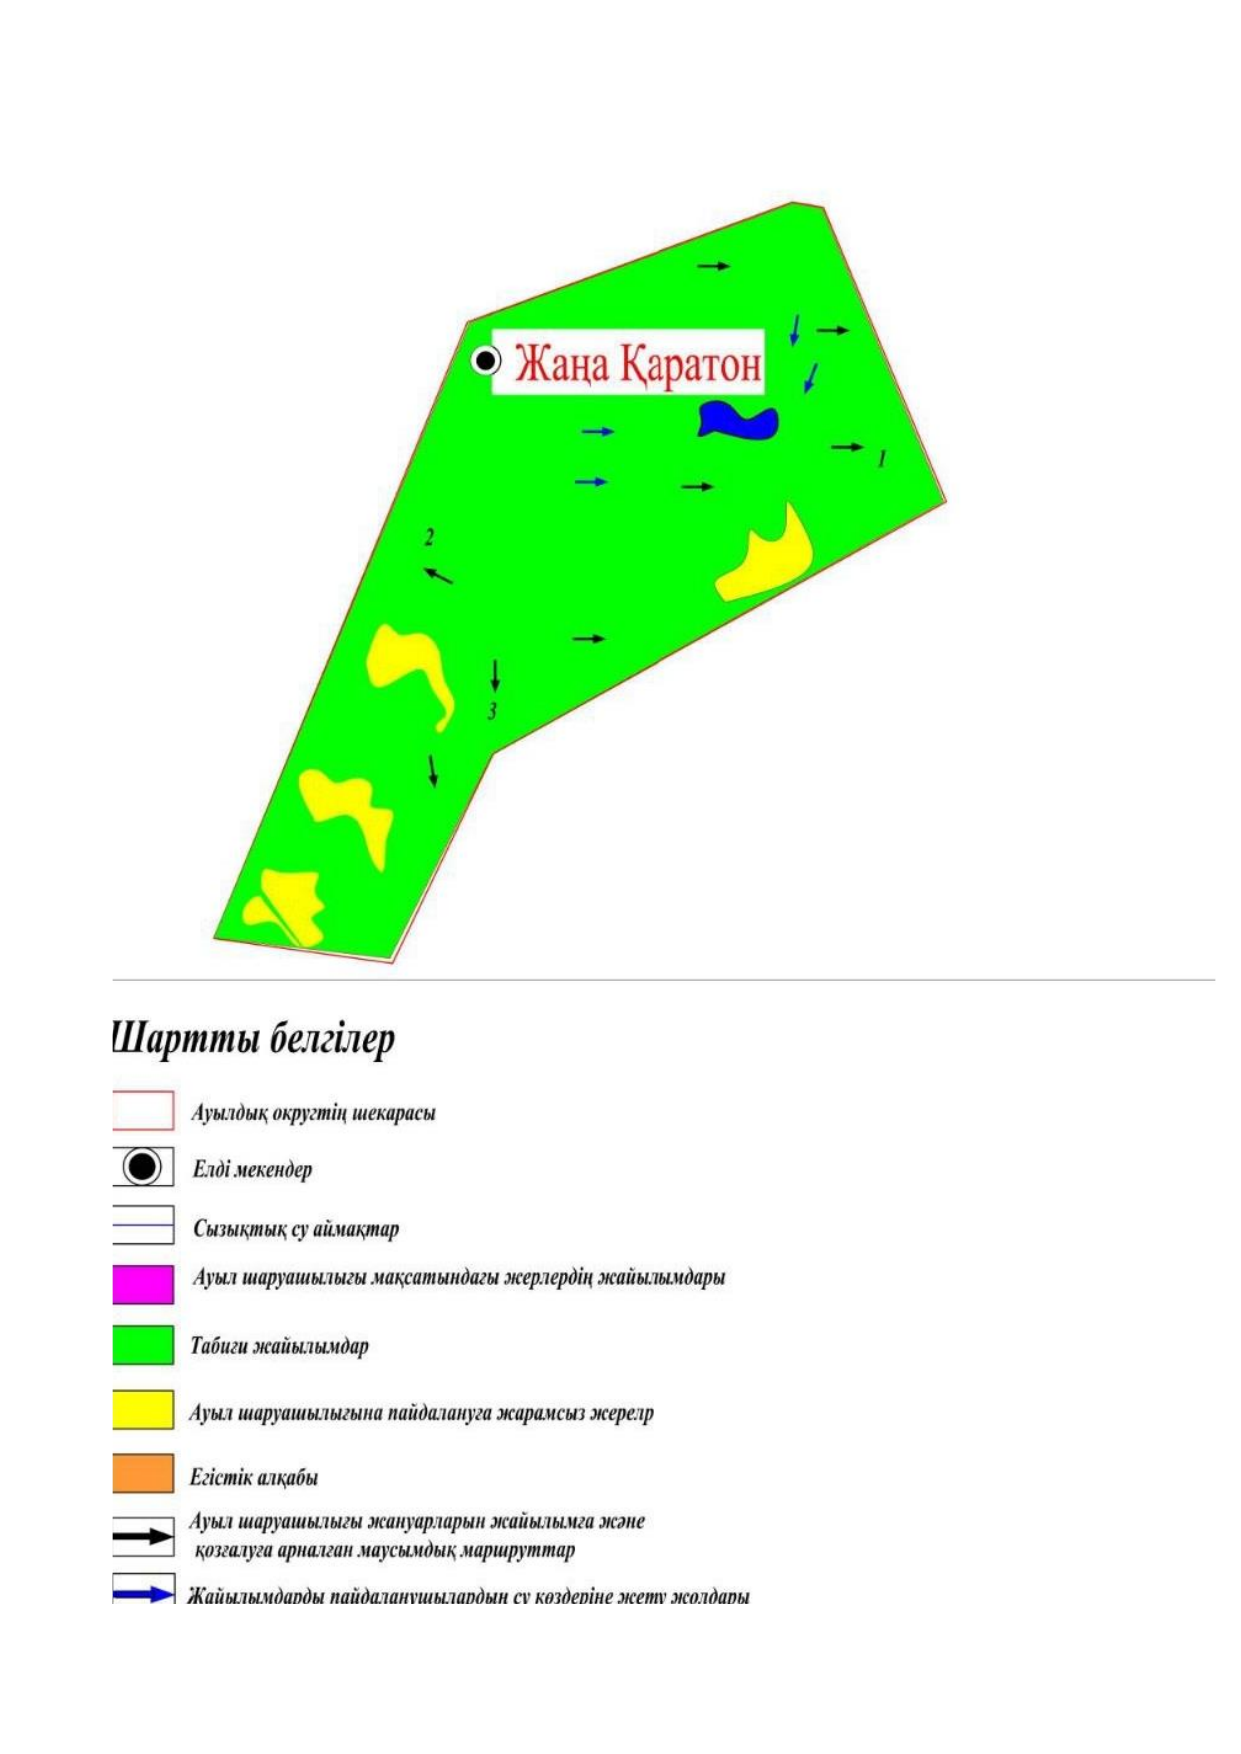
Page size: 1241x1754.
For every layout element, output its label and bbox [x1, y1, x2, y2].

picture [112, 150, 1241, 1604]
